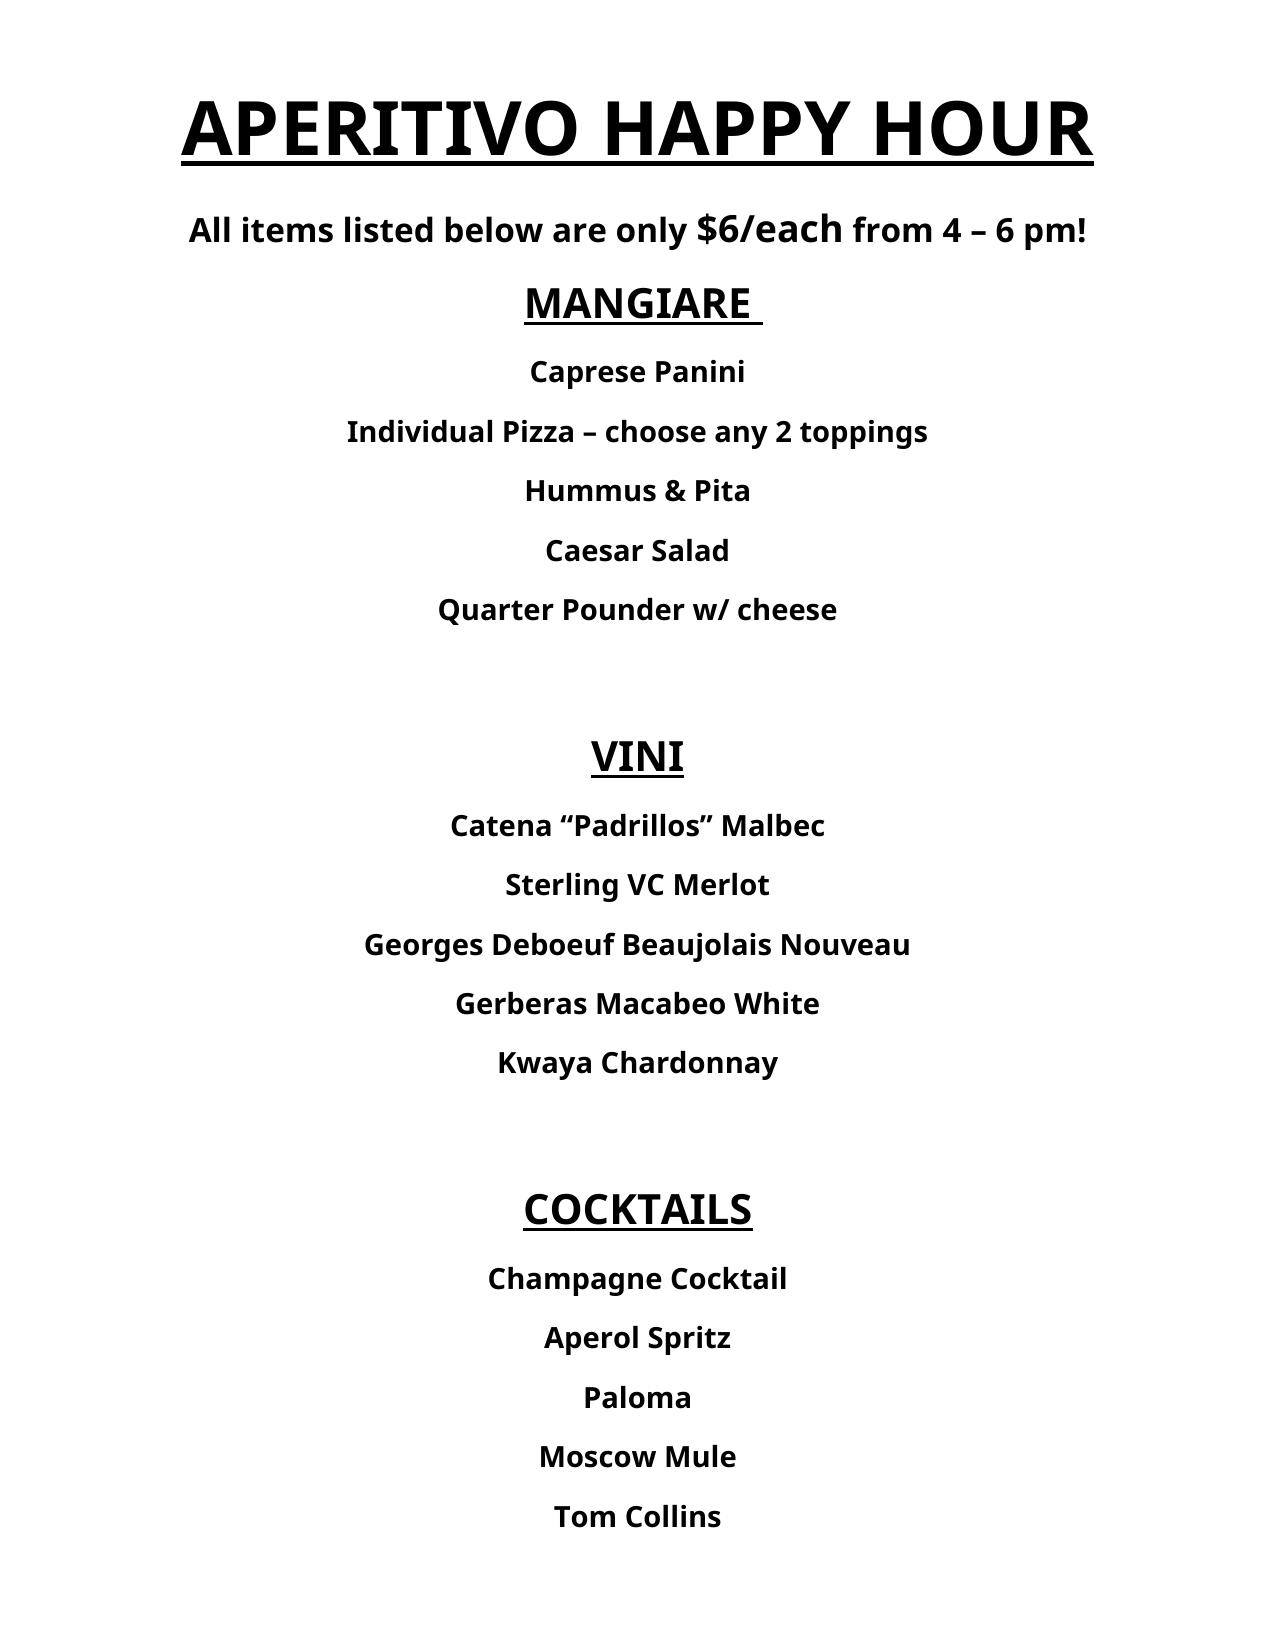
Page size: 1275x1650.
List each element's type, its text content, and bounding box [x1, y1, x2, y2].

text COCKTAILS [75, 1180, 1200, 1237]
text Georges Deboeuf Beaujolais Nouveau [75, 924, 1200, 963]
text Kwaya Chardonnay [75, 1043, 1200, 1082]
text Paloma [75, 1377, 1200, 1417]
text VINI [75, 727, 1200, 784]
text Hummus & Pita [75, 471, 1200, 510]
text Quarter Pounder w/ cheese [75, 589, 1200, 629]
text Champagne Cocktail [75, 1258, 1200, 1298]
text APERITIVO HAPPY HOUR [75, 75, 1200, 177]
text Gerberas Macabeo White [75, 983, 1200, 1023]
text Moscow Mule [75, 1437, 1200, 1476]
text Individual Pizza – choose any 2 toppings [75, 411, 1200, 451]
text Aperol Spritz [75, 1318, 1200, 1357]
text MANGIARE [75, 274, 1200, 331]
text Caesar Salad [75, 530, 1200, 570]
text All items listed below are only $6/each from 4 – 6 pm! [75, 202, 1200, 253]
text Caprese Panini [75, 352, 1200, 391]
text Tom Collins [75, 1496, 1200, 1536]
text Catena “Padrillos” Malbec [75, 805, 1200, 844]
text Sterling VC Merlot [75, 864, 1200, 904]
